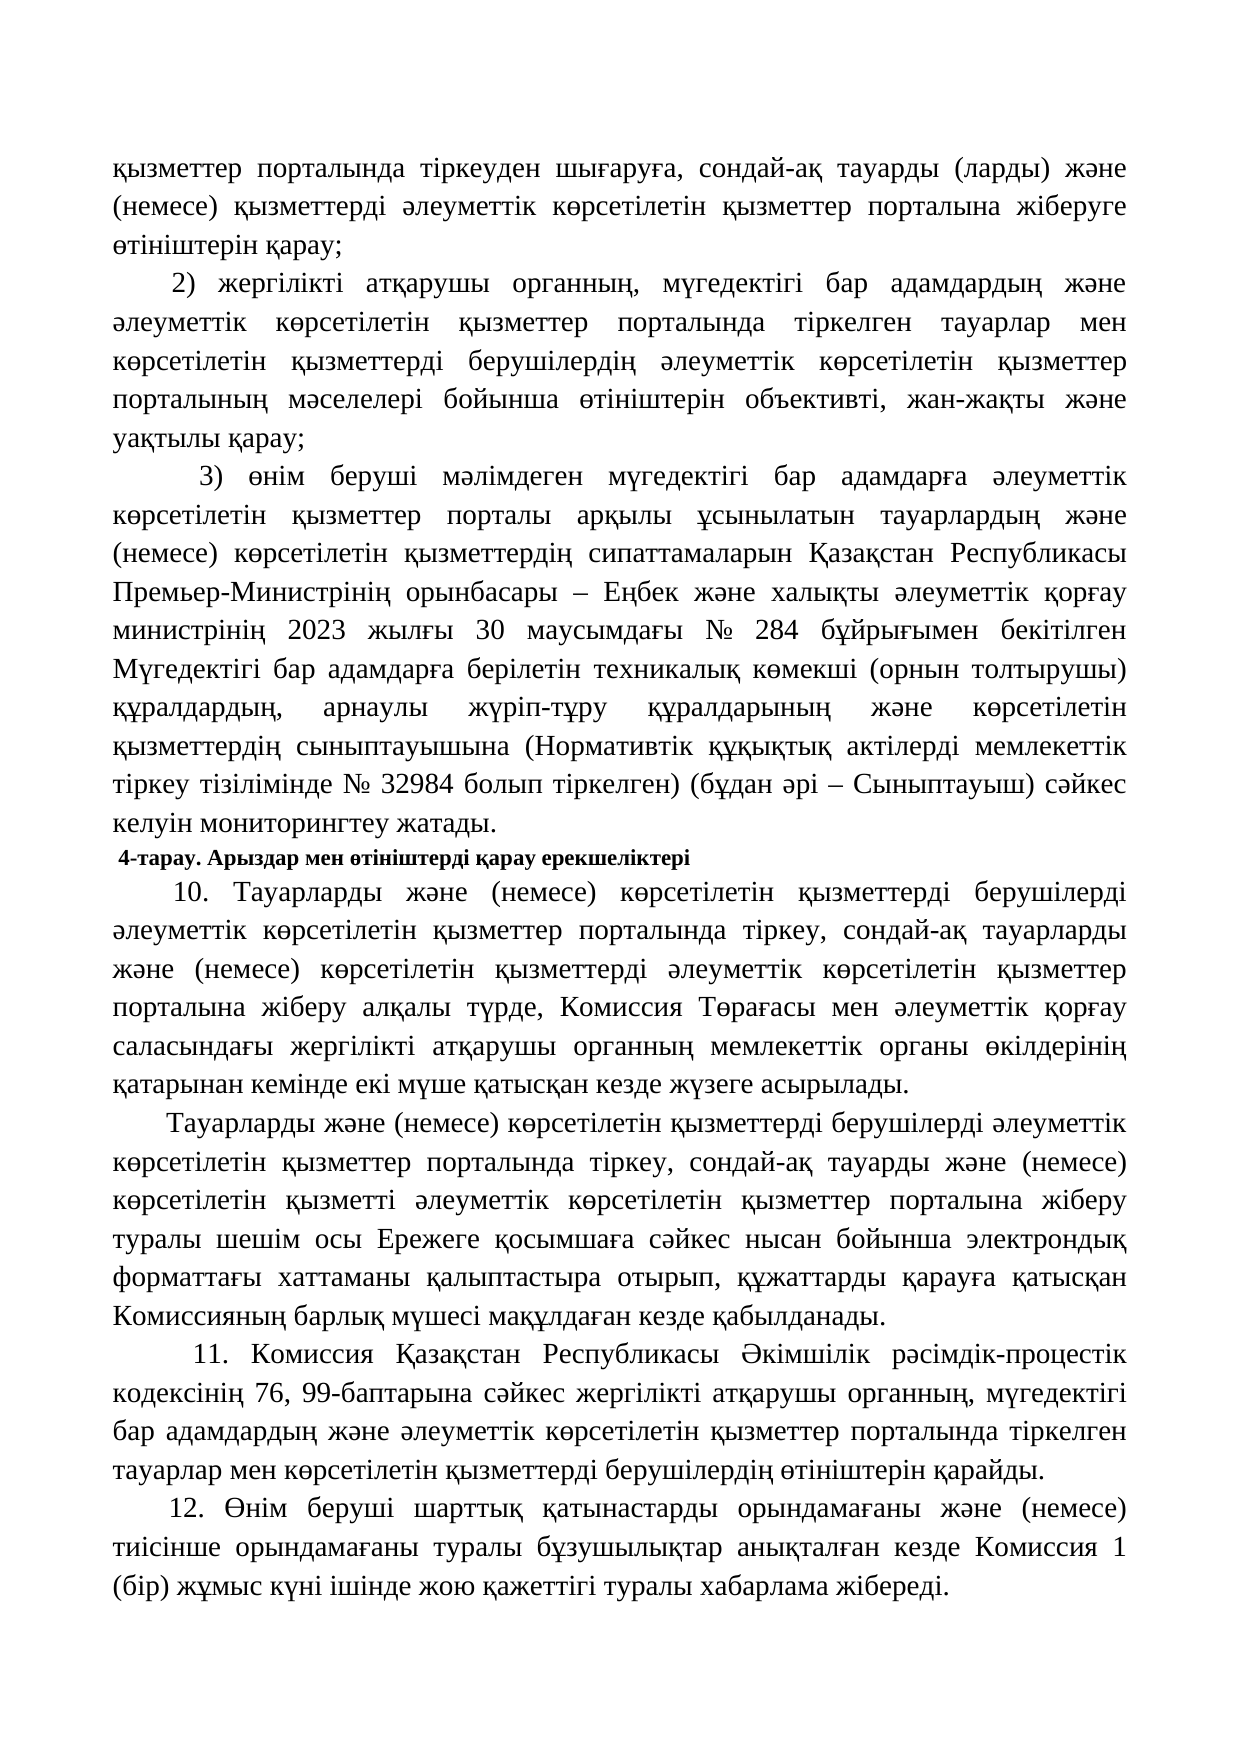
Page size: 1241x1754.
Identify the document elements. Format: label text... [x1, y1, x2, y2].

text Тауарларды және (немесе) көрсетілетін қызметтерді берушілерді әлеуметтік көрсетілетін қызметтер порталында тіркеу, сондай-ақ тауарды және (немесе) көрсетілетін қызметті әлеуметтік көрсетілетін қызметтер порталына жіберу туралы шешім осы Ережеге қосымшаға сәйкес нысан бойынша электрондық форматтағы хаттаманы қалыптастыра отырып, құжаттарды қарауға қатысқан Комиссияның барлық мүшесі мақұлдаған кезде қабылданады. [112, 1105, 1128, 1331]
text 12. Өнім беруші шарттық қатынастарды орындамағаны және (немесе) тиісінше орындамағаны туралы бұзушылықтар анықталған кезде Комиссия 1 (бір) жұмыс күні ішінде жою қажеттігі туралы хабарлама жібереді. [112, 1491, 1128, 1601]
text 3) өнім беруші мәлімдеген мүгедектігі бар адамдарға әлеуметтік көрсетілетін қызметтер порталы арқылы ұсынылатын тауарлардың және (немесе) көрсетілетін қызметтердің сипаттамаларын Қазақстан Республикасы Премьер-Министрінің орынбасары – Еңбек және халықты әлеуметтік қорғау министрінің 2023 жылғы 30 маусымдағы № 284 бұйрығымен бекітілген Мүгедектігі бар адамдарға берілетін техникалық көмекші (орнын толтырушы) құралдардың, арнаулы жүріп-тұру құралдарының және көрсетілетін қызметтердің сыныптауышына (Нормативтік құқықтық актілерді мемлекеттік тіркеу тізілімінде № 32984 болып тіркелген) (бұдан әрі – Сыныптауыш) сәйкес келуін мониторингтеу жатады. [112, 458, 1128, 839]
text 2) жергілікті атқарушы органның, мүгедектігі бар адамдардың және әлеуметтік көрсетілетін қызметтер порталында тіркелген тауарлар мен көрсетілетін қызметтерді берушілердің әлеуметтік көрсетілетін қызметтер порталының мәселелері бойынша өтініштерін объективті, жан-жақты және уақтылы қарау; [112, 266, 1128, 453]
text 11. Комиссия Қазақстан Республикасы Әкімшілік рәсімдік-процестік кодексінің 76, 99-баптарына сәйкес жергілікті атқарушы органның, мүгедектігі бар адамдардың және әлеуметтік көрсетілетін қызметтер порталында тіркелген тауарлар мен көрсетілетін қызметтерді берушілердің өтініштерін қарайды. [112, 1336, 1128, 1486]
text 10. Тауарларды және (немесе) көрсетілетін қызметтерді берушілерді әлеуметтік көрсетілетін қызметтер порталында тіркеу, сондай-ақ тауарларды және (немесе) көрсетілетін қызметтерді әлеуметтік көрсетілетін қызметтер порталына жіберу алқалы түрде, Комиссия Төрағасы мен әлеуметтік қорғау саласындағы жергілікті атқарушы органның мемлекеттік органы өкілдерінің қатарынан кемінде екі мүше қатысқан кезде жүзеге асырылады. [112, 874, 1128, 1100]
text 4-тарау. Арыздар мен өтініштерді қарау ерекшеліктері [112, 844, 1128, 870]
